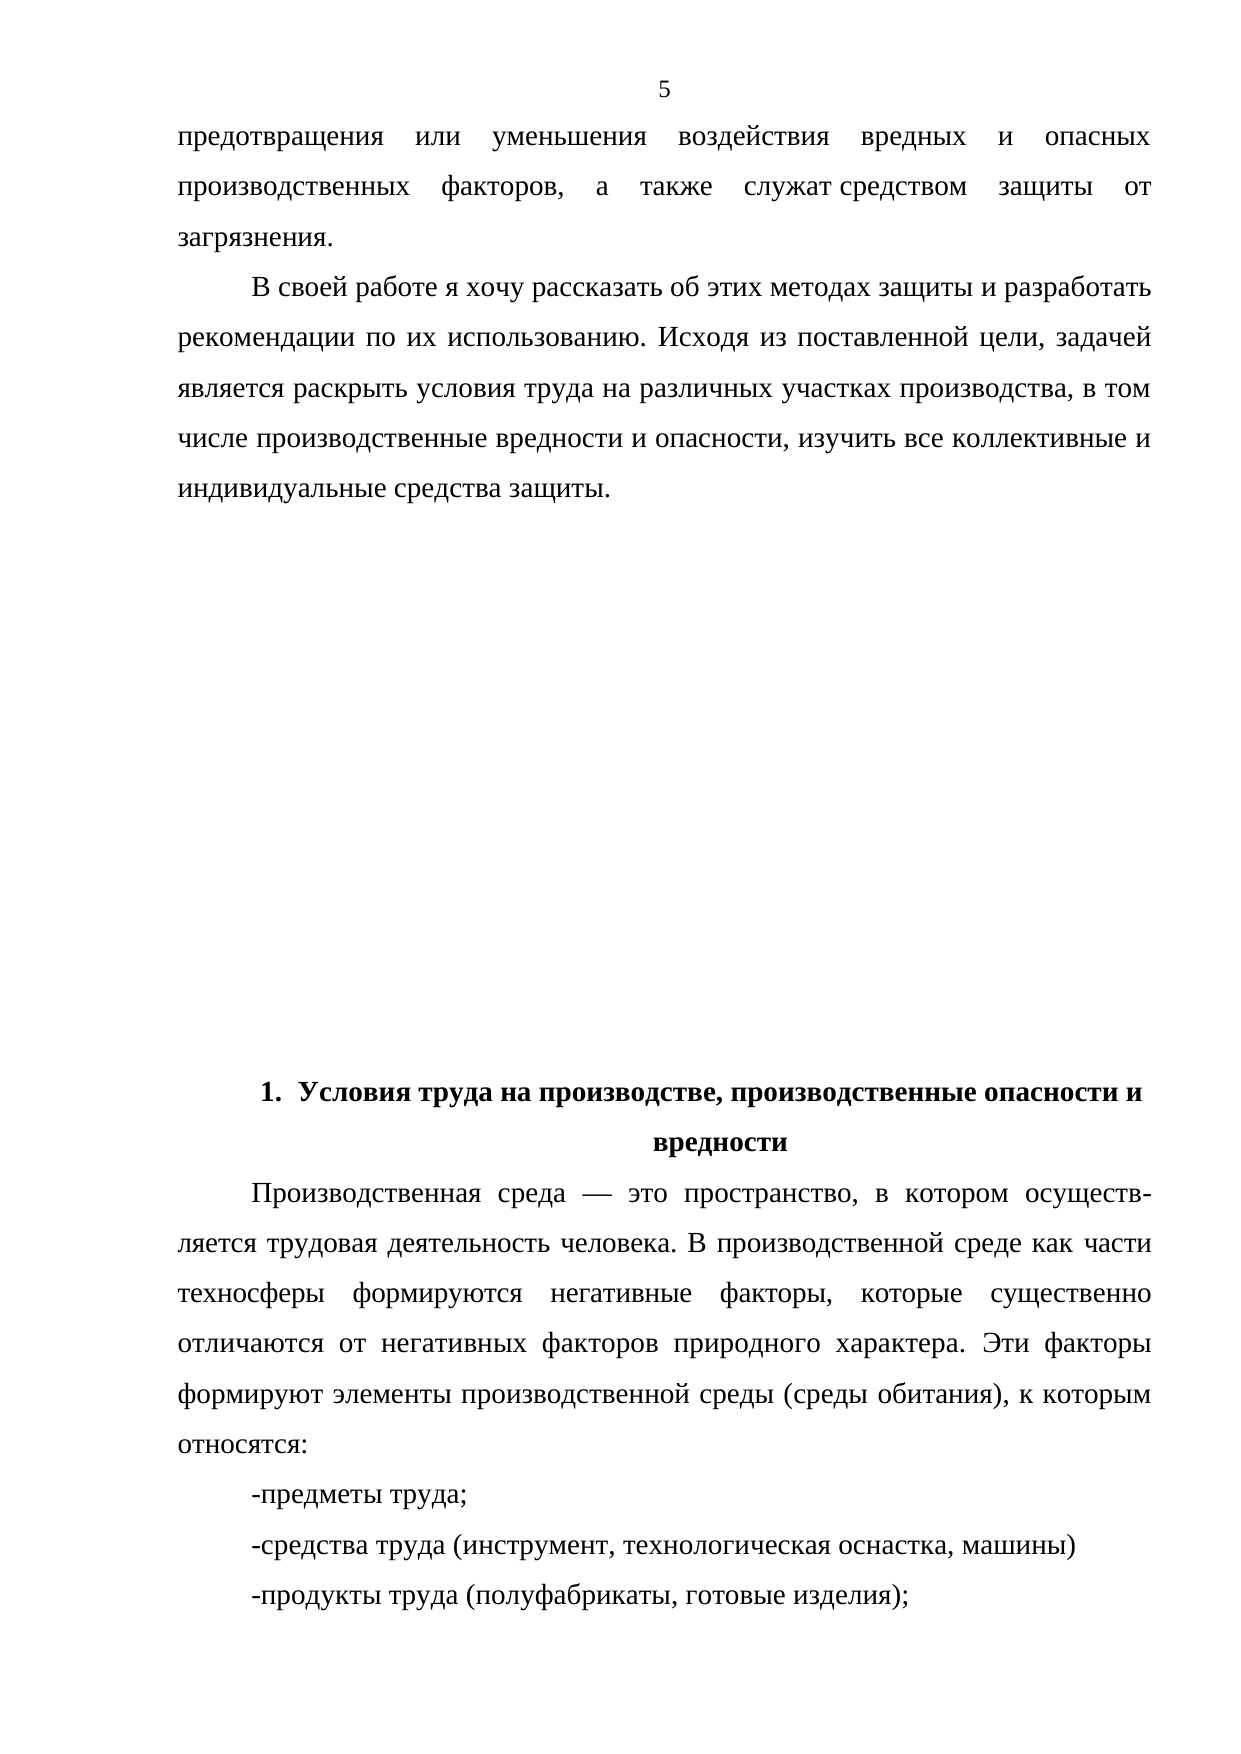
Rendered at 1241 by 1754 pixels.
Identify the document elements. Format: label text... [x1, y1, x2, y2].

text Производственная среда — это пространство, в котором осуществляется трудовая деятельность человека. В производственной среде как части техносферы формируются негативные факторы, которые существенно отличаются от негативных факторов природного характера. Эти факторы формируют элементы производственной среды (среды обитания), к которым относятся: [177, 1175, 1152, 1460]
text В своей работе я хочу рассказать об этих методах защиты и разработать рекомендации по их использованию. Исходя из поставленной цели, задачей является раскрыть условия труда на различных участках производства, в том числе производственные вредности и опасности, изучить все коллективные и индивидуальные средства защиты. [177, 269, 1152, 504]
text -продукты труда (полуфабрикаты, готовые изделия); [177, 1577, 1152, 1611]
list Условия труда на производстве, производственные опасности и вредности [251, 1074, 1152, 1158]
text -средства труда (инструмент, технологическая оснастка, машины) [177, 1527, 1152, 1560]
text -предметы труда; [177, 1477, 1152, 1510]
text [177, 118, 1152, 252]
